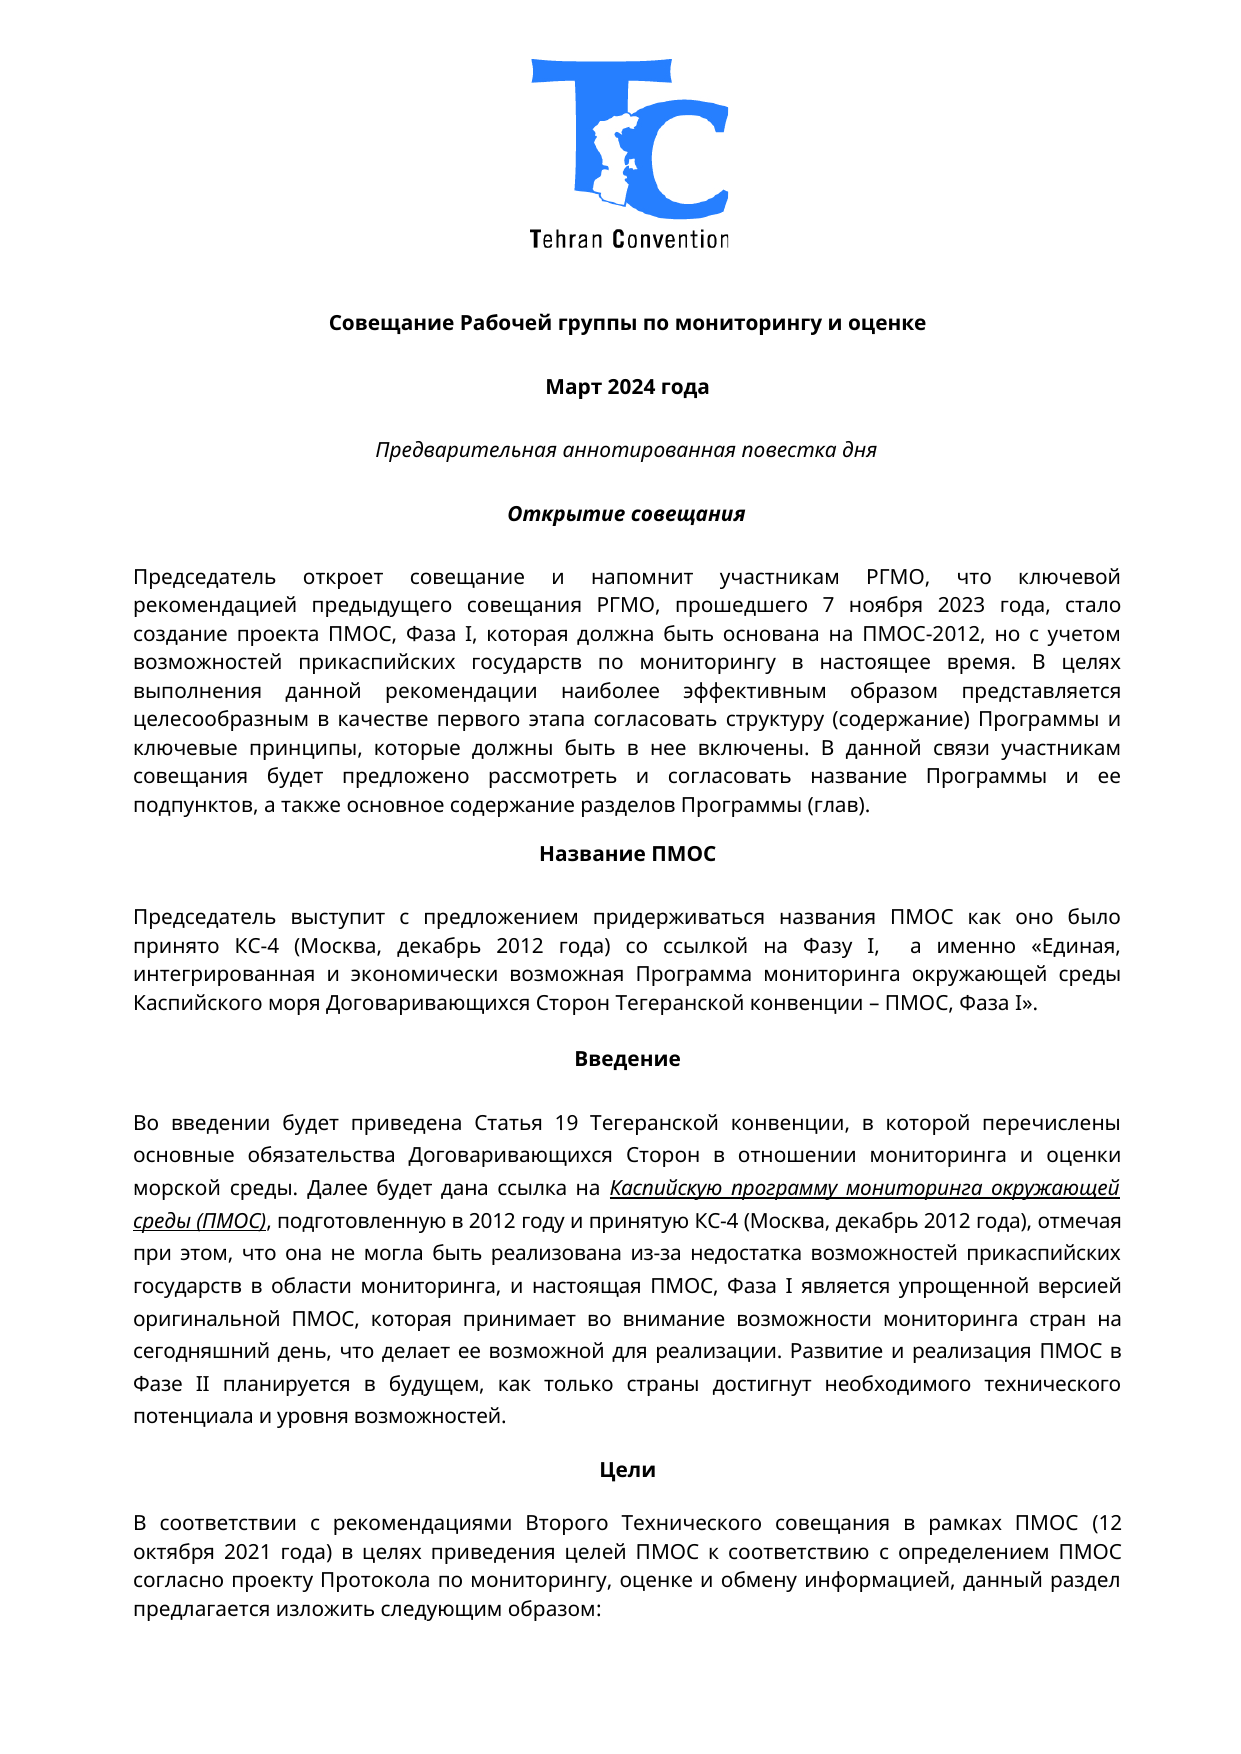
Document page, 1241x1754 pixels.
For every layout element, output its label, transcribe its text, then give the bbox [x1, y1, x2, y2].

text Совещание Рабочей группы по мониторингу и оценке [133, 308, 1122, 337]
text Председатель выступит с предложением придерживаться названия ПМОС как оно было принято КС-4 (Москва, декабрь 2012 года) со ссылкой на Фазу I, а именно «Единая, интегрированная и экономически возможная Программа мониторинга окружающей среды Каспийского моря Договаривающихся Сторон Тегеранской конвенции – ПМОС, Фаза I». [133, 902, 1122, 1016]
picture [530, 59, 729, 248]
text Открытие совещания [133, 499, 1122, 527]
text Предварительная аннотированная повестка дня [133, 435, 1122, 464]
text Во введении будет приведена Статья 19 Тегеранской конвенции, в которой перечислены основные обязательства Договаривающихся Сторон в отношении мониторинга и оценки морской среды. Далее будет дана ссылка на Каспийскую программу мониторинга окружающей среды (ПМОС), подготовленную в 2012 году и принятую КС-4 (Москва, декабрь 2012 года), отмечая при этом, что она не могла быть реализована из-за недостатка возможностей прикаспийских государств в области мониторинга, и настоящая ПМОС, Фаза I является упрощенной версией оригинальной ПМОС, которая принимает во внимание возможности мониторинга стран на сегодняшний день, что делает ее возможной для реализации. Развитие и реализация ПМОС в Фазе II планируется в будущем, как только страны достигнут необходимого технического потенциала и уровня возможностей. [133, 1108, 1122, 1430]
text В соответствии с рекомендациями Второго Технического совещания в рамках ПМОС (12 октября 2021 года) в целях приведения целей ПМОС к соответствию с определением ПМОС согласно проекту Протокола по мониторингу, оценке и обмену информацией, данный раздел предлагается изложить следующим образом: [133, 1508, 1122, 1622]
text Март 2024 года [133, 372, 1122, 400]
text Цели [133, 1455, 1122, 1483]
text Название ПМОС [133, 839, 1122, 867]
text Введение [133, 1044, 1122, 1073]
text Председатель откроет совещание и напомнит участникам РГМО, что ключевой рекомендацией предыдущего совещания РГМО, прошедшего 7 ноября 2023 года, стало создание проекта ПМОС, Фаза I, которая должна быть основана на ПМОС-2012, но с учетом возможностей прикаспийских государств по мониторингу в настоящее время. В целях выполнения данной рекомендации наиболее эффективным образом представляется целесообразным в качестве первого этапа согласовать структуру (содержание) Программы и ключевые принципы, которые должны быть в нее включены. В данной связи участникам совещания будет предложено рассмотреть и согласовать название Программы и ее подпунктов, а также основное содержание разделов Программы (глав). [133, 562, 1122, 818]
